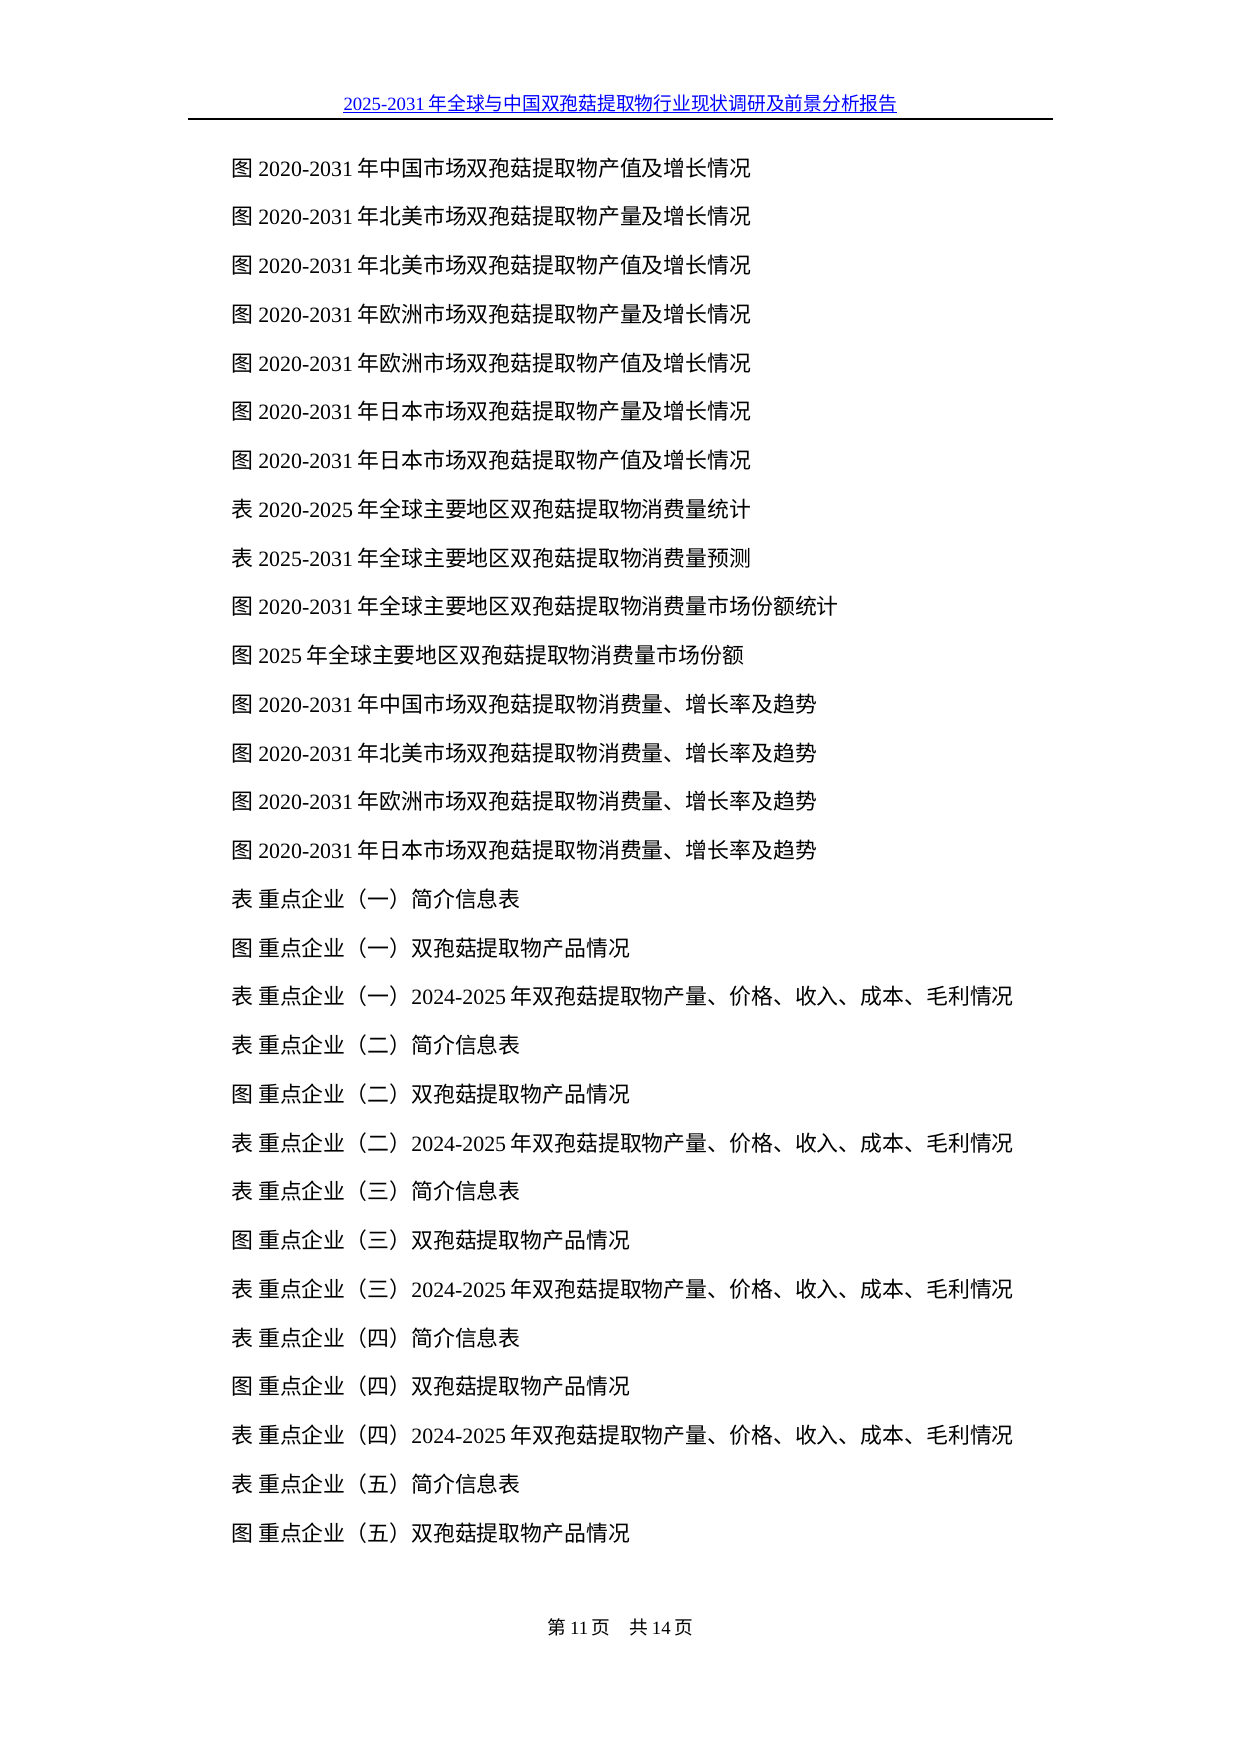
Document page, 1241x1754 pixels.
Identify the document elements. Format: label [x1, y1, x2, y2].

text [187, 150, 1053, 1548]
